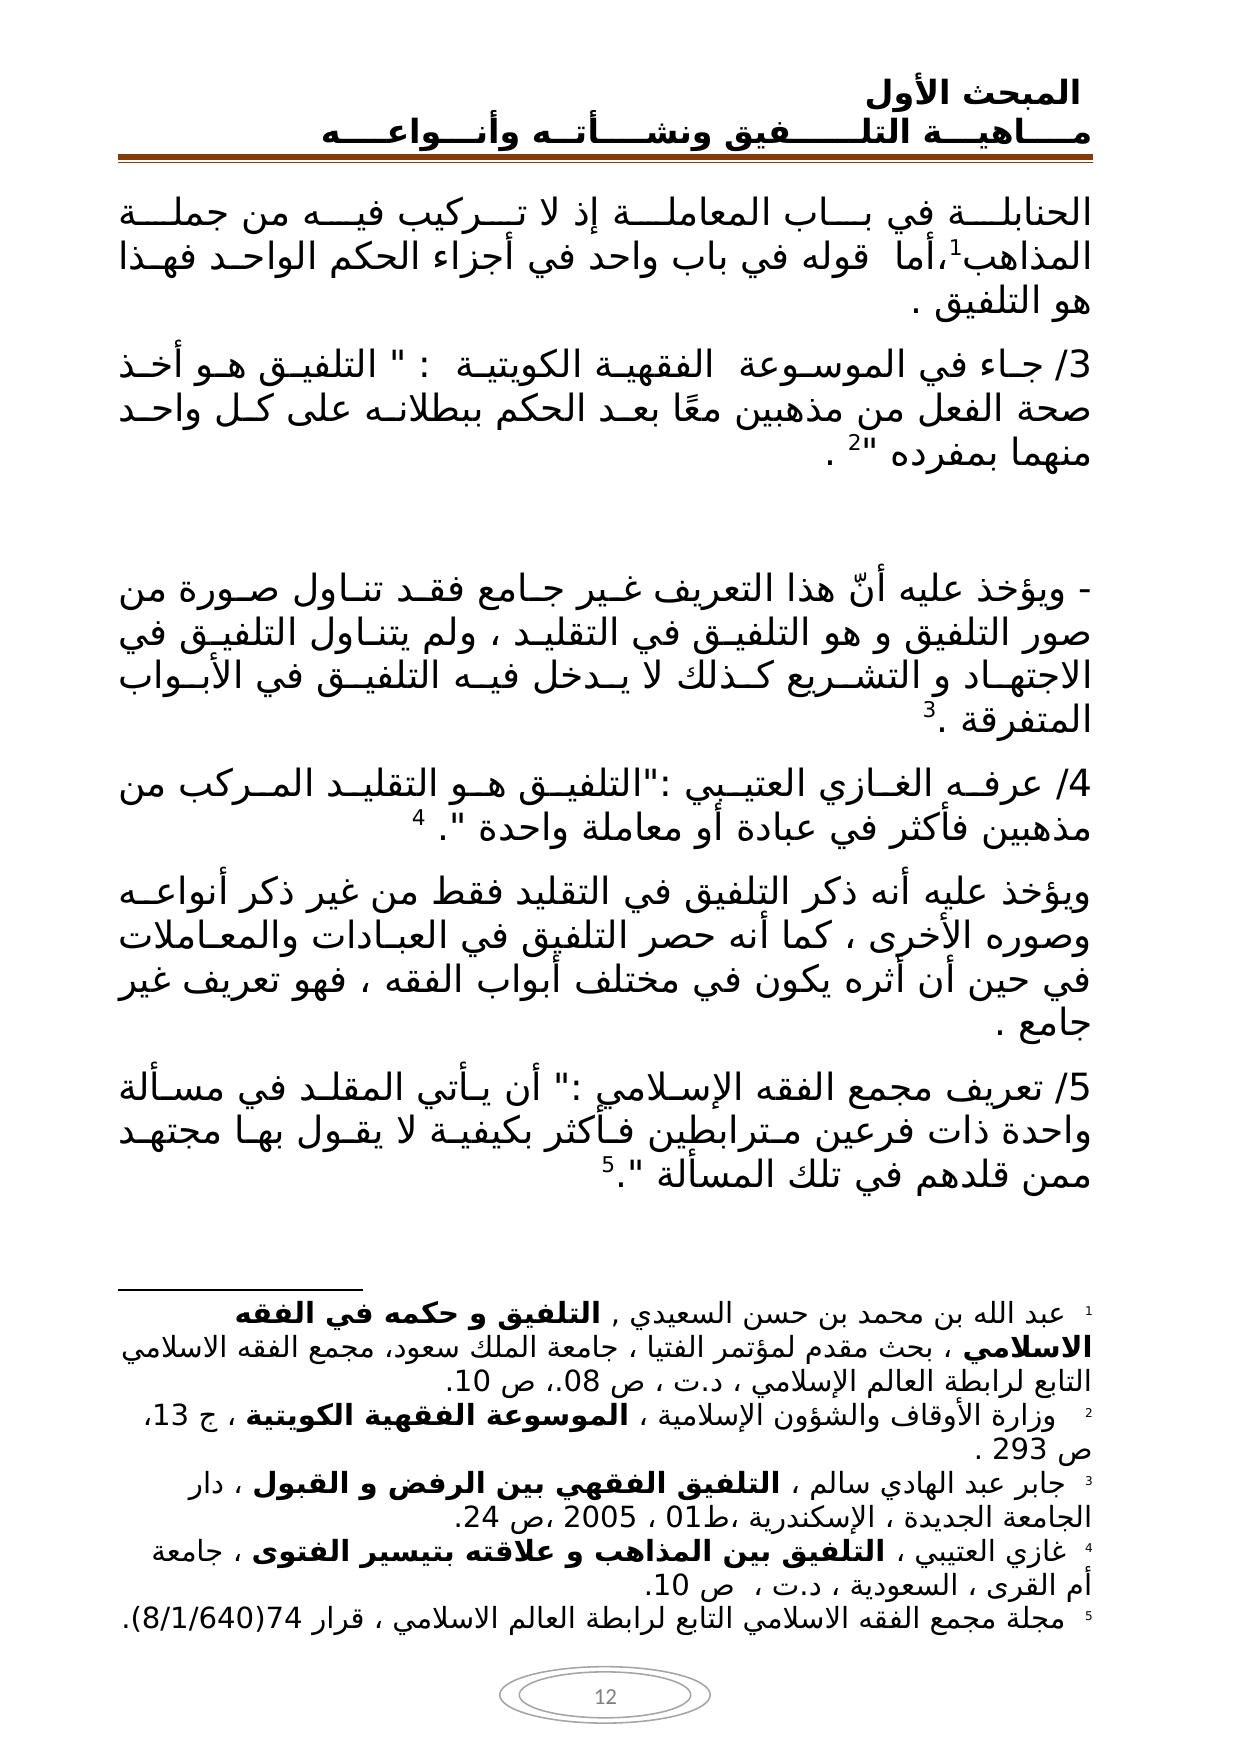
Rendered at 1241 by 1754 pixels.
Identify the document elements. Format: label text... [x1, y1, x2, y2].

text 4/ عرفه الغازي العتيبي :"التلفيق هو التقليد المركب من مذهبين فأكثر في عبادة أو معاملة واحدة ". [118, 762, 1092, 849]
text - ويؤخذ عليه أنّ هذا التعريف غير جامع فقد تناول صورة من صور التلفيق و هو التلفيق في التقليد ، ولم يتناول التلفيق في الاجتهاد و التشريع كذلك لا يدخل فيه التلفيق في الأبواب المتفرقة . [118, 566, 1092, 741]
text ويؤخذ عليه أنه ذكر التلفيق في التقليد فقط من غير ذكر أنواعه وصوره الأخرى ، كما أنه حصر التلفيق في العبادات والمعاملات في حين أن أثره يكون في مختلف أبواب الفقه ، فهو تعريف غير جامع . [118, 870, 1092, 1044]
text 3/ جاء في الموسوعة الفقهية الكويتية : " التلفيق هو أخذ صحة الفعل من مذهبين معًا بعد الحكم ببطلانه على كل واحد منهما بمفرده " . [118, 343, 1092, 474]
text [118, 191, 1092, 322]
text 5/ تعريف مجمع الفقه الإسلامي :" أن يأتي المقلد في مسألة واحدة ذات فرعين مترابطين فأكثر بكيفية لا يقول بها مجتهد ممن قلدهم في تلك المسألة ". [118, 1065, 1092, 1196]
